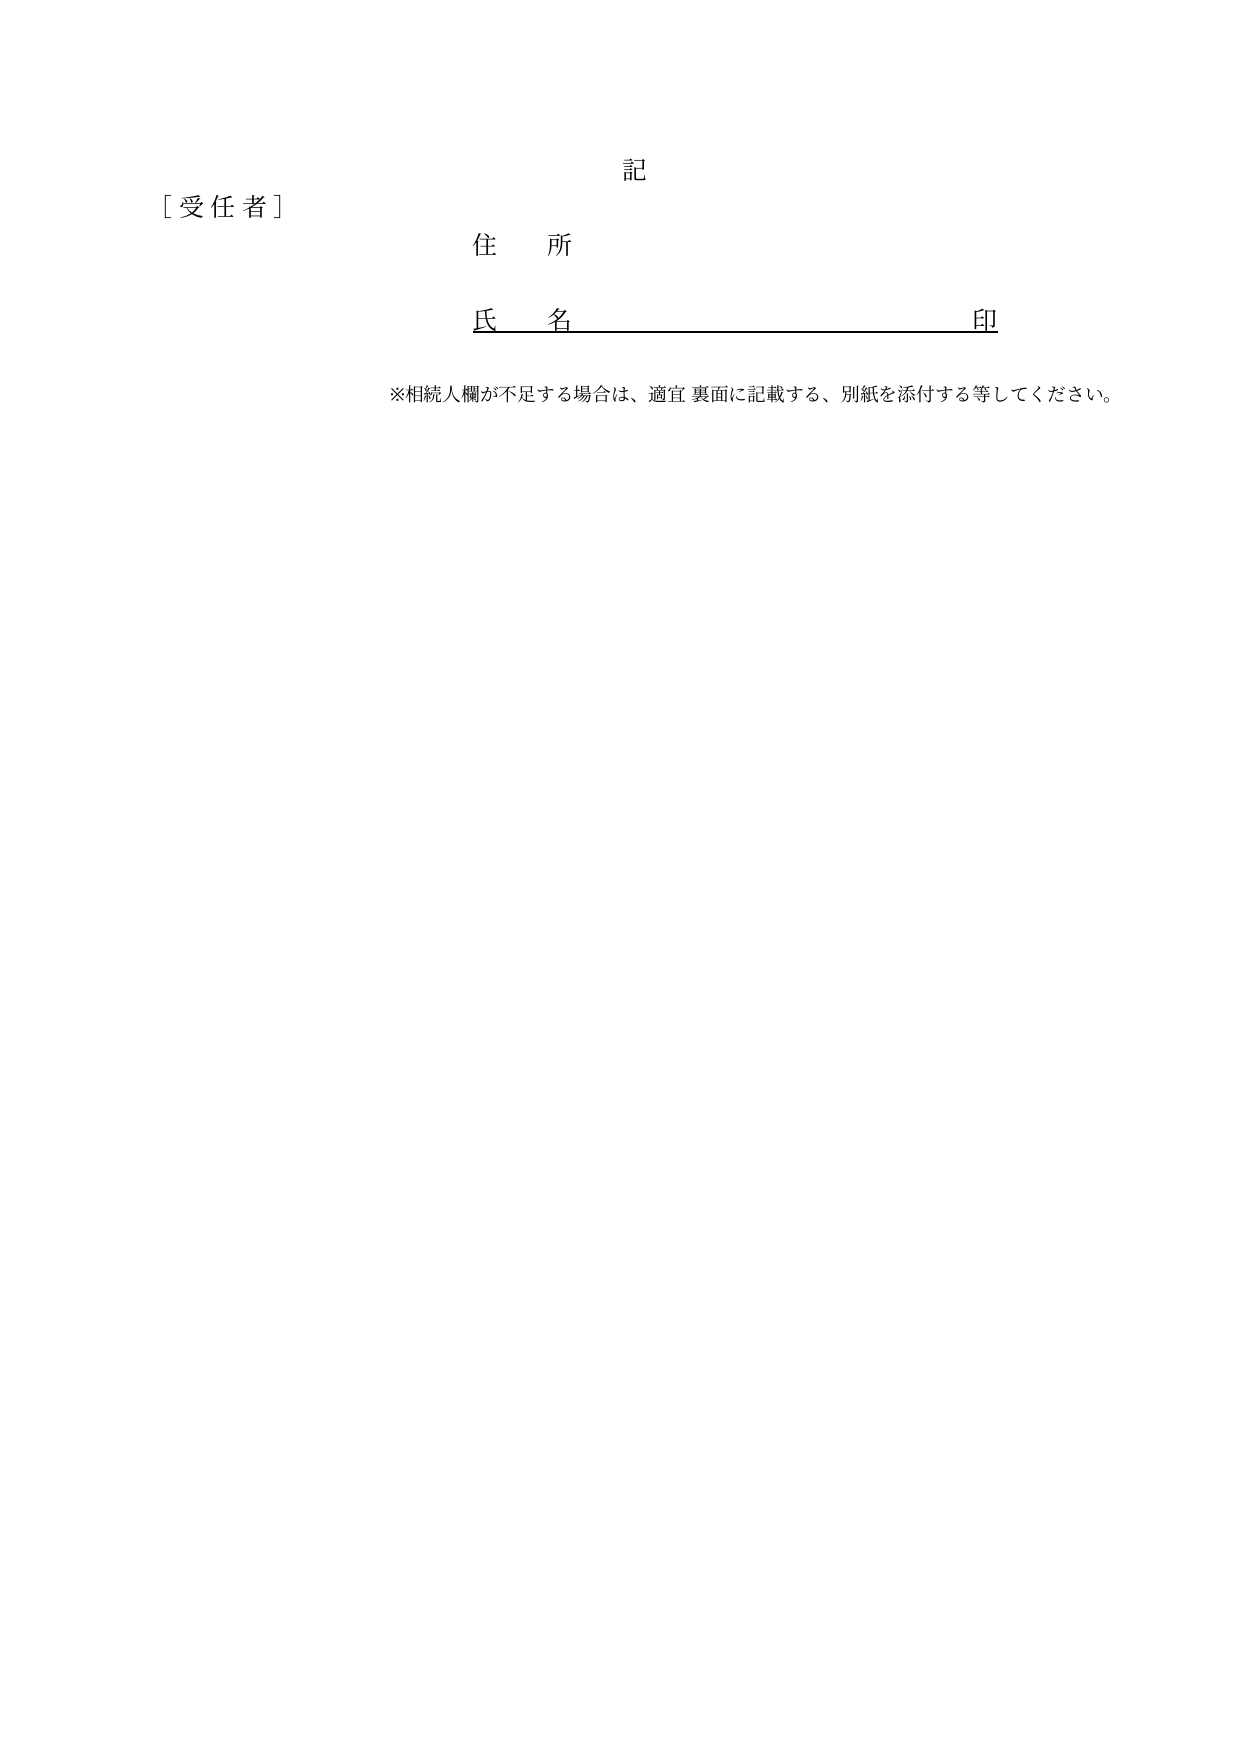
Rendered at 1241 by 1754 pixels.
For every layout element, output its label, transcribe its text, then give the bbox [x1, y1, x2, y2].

text ※相続人欄が不足する場合は、適宜 裏面に記載する、別紙を添付する等してください。 [148, 375, 1122, 412]
text ［ 受 任 者 ］ [148, 187, 1122, 225]
text 記 [148, 150, 1122, 187]
text 氏 名 印 [148, 300, 1122, 337]
text 住 所 [148, 225, 1122, 262]
